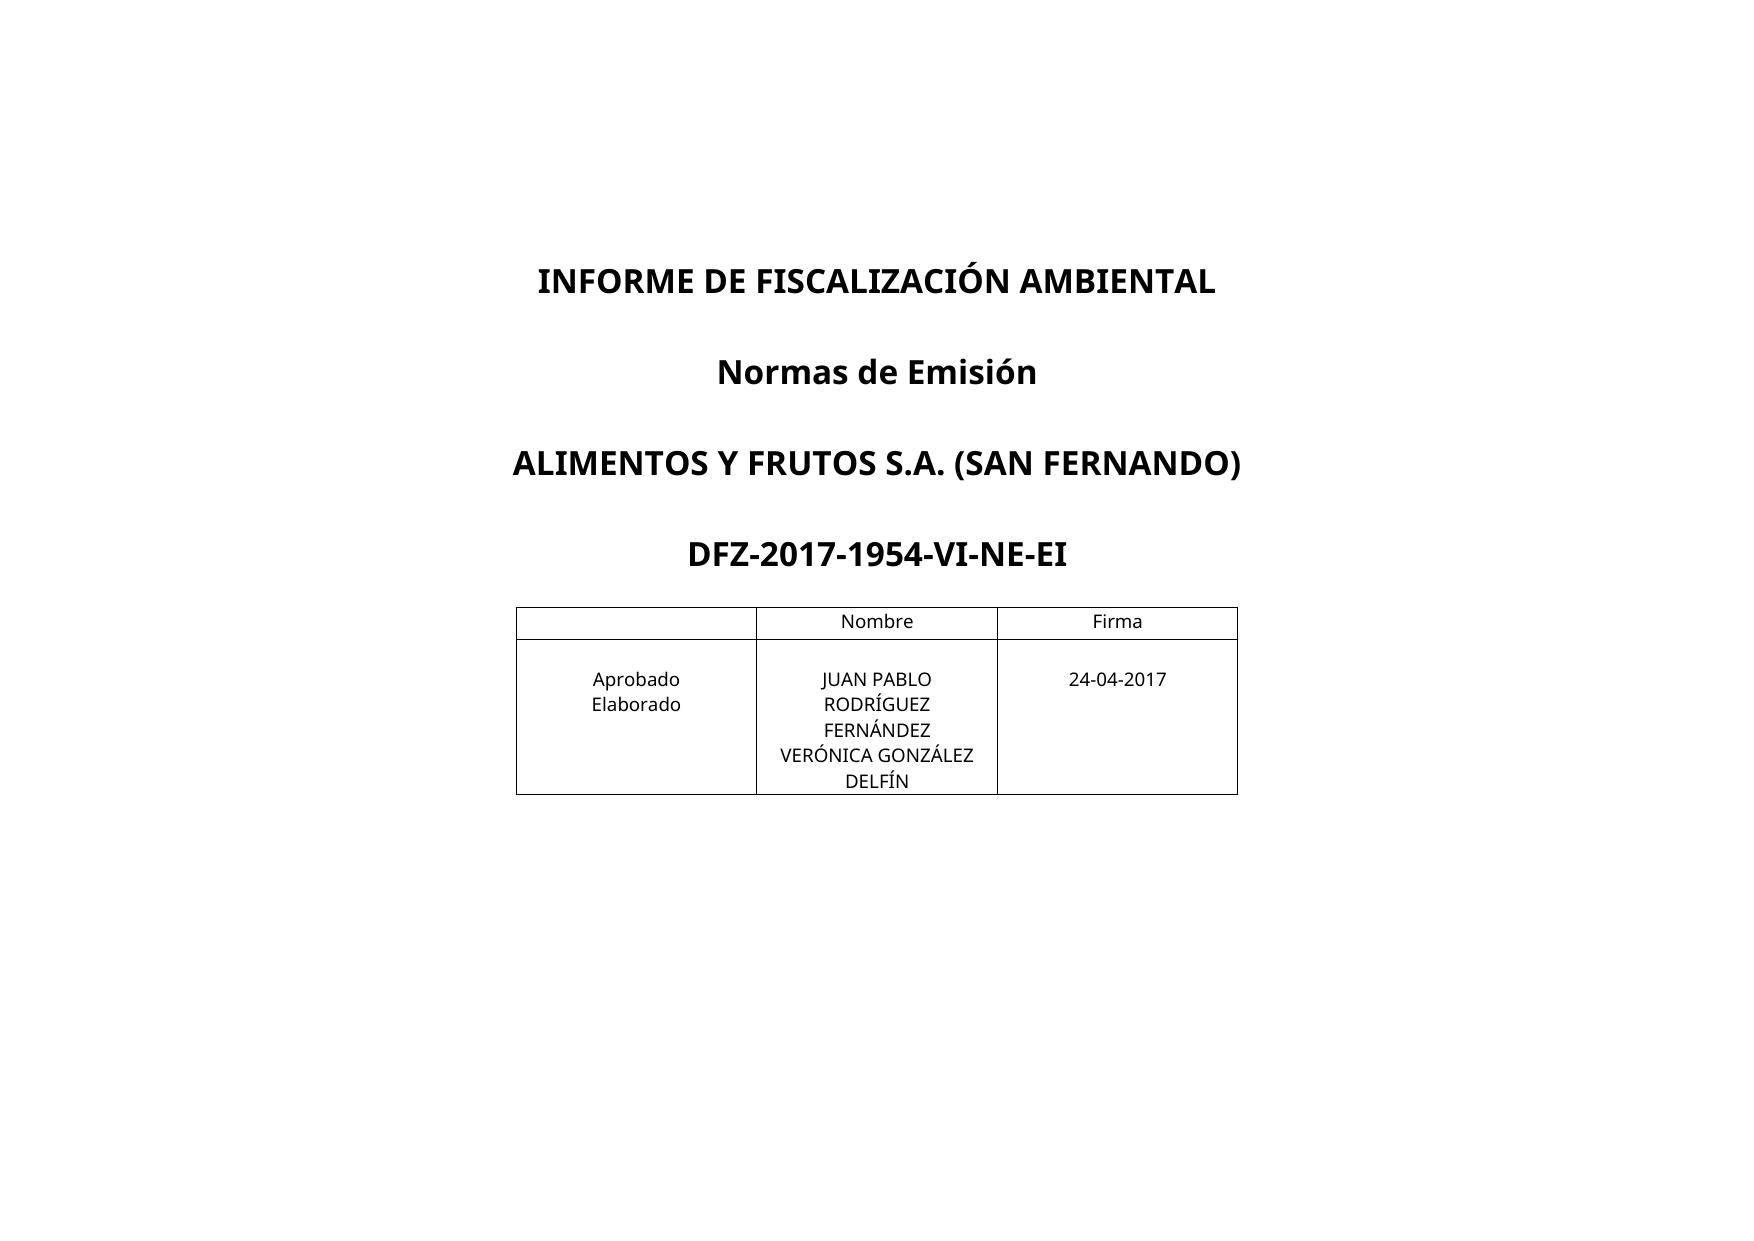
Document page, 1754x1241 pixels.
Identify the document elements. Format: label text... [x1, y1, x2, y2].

text Normas de Emisión [150, 303, 1604, 394]
table_header Nombre [757, 608, 997, 639]
table_header [517, 608, 756, 639]
table_cell JUAN PABLO RODRÍGUEZ FERNÁNDEZ VERÓNICA GONZÁLEZ DELFÍN [757, 640, 997, 793]
table_cell Aprobado Elaborado [517, 640, 756, 793]
table_cell 24-04-2017 [998, 640, 1237, 793]
text ALIMENTOS Y FRUTOS S.A. (SAN FERNANDO) [150, 394, 1604, 485]
table_header Firma [998, 608, 1237, 639]
text INFORME DE FISCALIZACIÓN AMBIENTAL [150, 212, 1604, 303]
text DFZ-2017-1954-VI-NE-EI [150, 485, 1604, 576]
